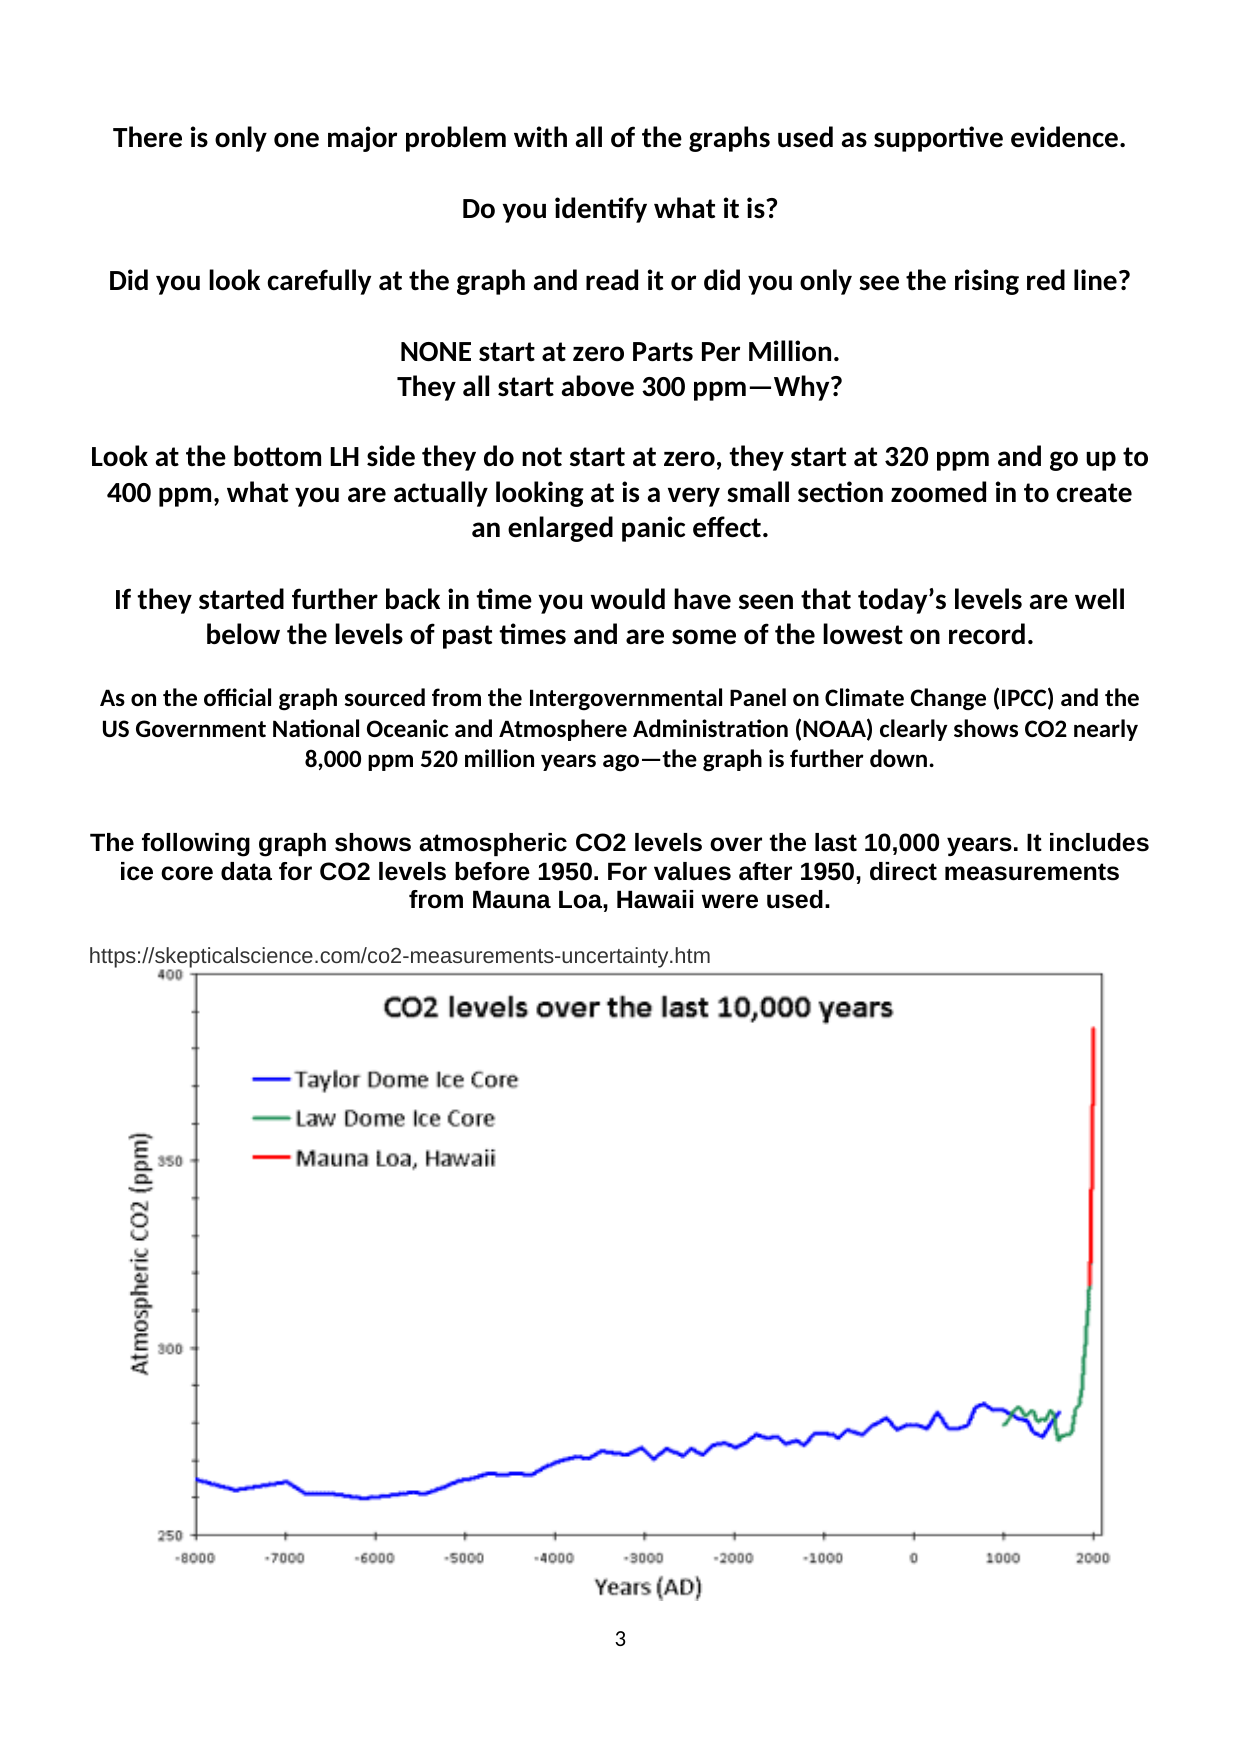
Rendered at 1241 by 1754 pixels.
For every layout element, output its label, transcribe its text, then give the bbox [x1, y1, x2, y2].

text Look at the bottom LH side they do not start at zero, they start at 320 ppm and go up to 400 ppm, what you are actually looking at is a very small section zoomed in to create an enlarged panic effect. [89, 438, 1152, 545]
text If they started further back in time you would have seen that today’s levels are well below the levels of past times and are some of the lowest on record. [89, 581, 1152, 652]
text https://skepticalscience.com/co2-measurements-uncertainty.htm [89, 943, 1152, 968]
text They all start above 300 ppm—Why? [89, 368, 1152, 404]
text Do you identify what it is? [89, 190, 1152, 226]
text As on the official graph sourced from the Intergovernmental Panel on Climate Change (IPCC) and the US Government National Oceanic and Atmosphere Administration (NOAA) clearly shows CO2 nearly 8,000 ppm 520 million years ago—the graph is further down. [89, 682, 1152, 774]
text Did you look carefully at the graph and read it or did you only see the rising red line? [89, 262, 1152, 297]
text There is only one major problem with all of the graphs used as supportive evidence. [89, 119, 1152, 155]
picture [127, 968, 1113, 1601]
text The following graph shows atmospheric CO2 levels over the last 10,000 years. It includes ice core data for CO2 levels before 1950. For values after 1950, direct measurements from Mauna Loa, Hawaii were used. [89, 828, 1152, 914]
text NONE start at zero Parts Per Million. [89, 333, 1152, 368]
